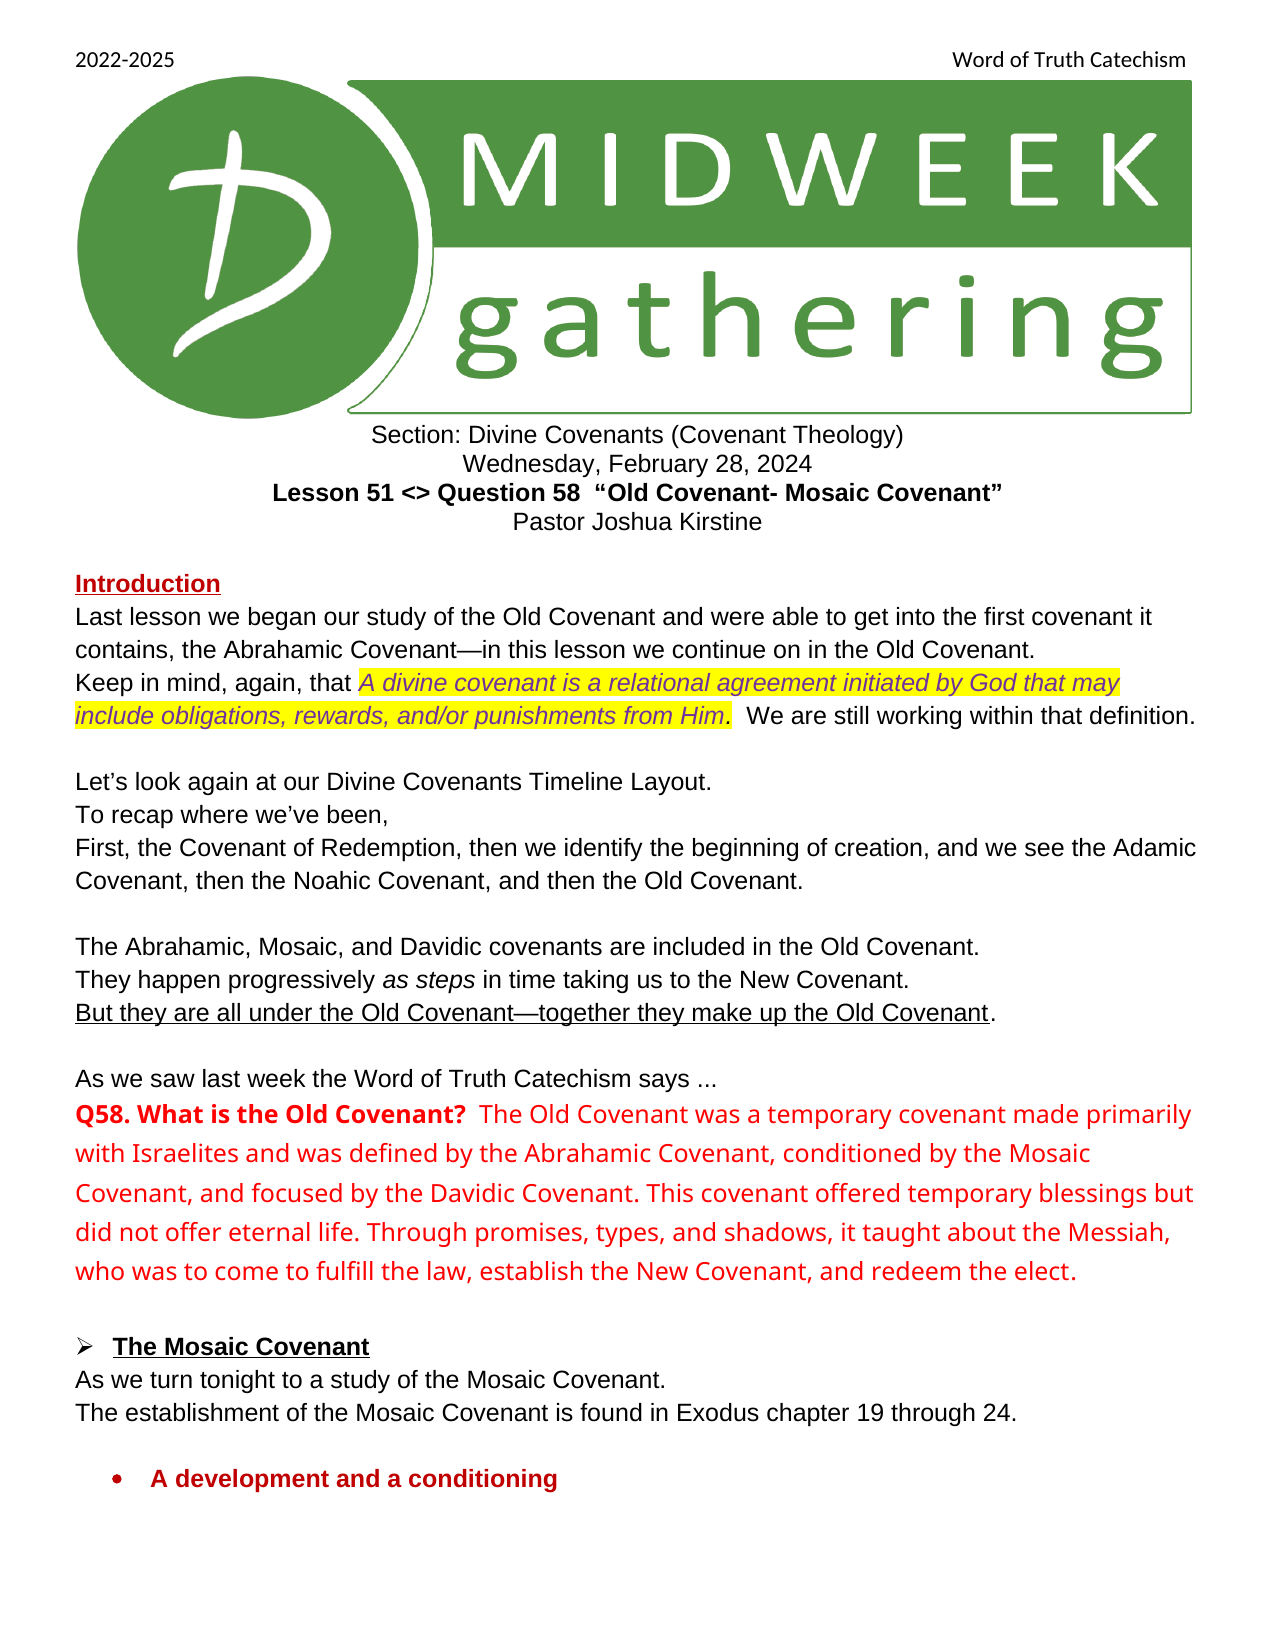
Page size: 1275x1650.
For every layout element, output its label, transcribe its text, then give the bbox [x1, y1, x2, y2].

text Introduction [75, 568, 1200, 597]
text Pastor Joshua Kirstine [75, 507, 1200, 536]
text First, the Covenant of Redemption, then we identify the beginning of creation, and we see the Adamic Covenant, then the Noahic Covenant, and then the Old Covenant. [75, 833, 1200, 894]
list A development and a conditioning [112, 1464, 1200, 1493]
text Last lesson we began our study of the Old Covenant and were able to get into the first covenant it contains, the Abrahamic Covenant—in this lesson we continue on in the Old Covenant. [75, 602, 1200, 663]
text As we turn tonight to a study of the Mosaic Covenant. [75, 1365, 1200, 1394]
text Lesson 51 <> Question 58 “Old Covenant- Mosaic Covenant” [75, 478, 1200, 507]
list The Mosaic Covenant [75, 1332, 1200, 1361]
text Let’s look again at our Divine Covenants Timeline Layout. [75, 767, 1200, 795]
text To recap where we’ve been, [75, 800, 1200, 828]
text The Abrahamic, Mosaic, and Davidic covenants are included in the Old Covenant. [75, 932, 1200, 961]
text But they are all under the Old Covenant—together they make up the Old Covenant. [75, 998, 1200, 1027]
text They happen progressively as steps in time taking us to the New Covenant. [75, 965, 1200, 993]
text Keep in mind, again, that A divine covenant is a relational agreement initiated by God that may include obligations, rewards, and/or punishments from Him. We are still working within that definition. [75, 668, 1200, 729]
text Wednesday, February 28, 2024 [75, 449, 1200, 478]
text The establishment of the Mosaic Covenant is found in Exodus chapter 19 through 24. [75, 1398, 1200, 1427]
text Q58. What is the Old Covenant? The Old Covenant was a temporary covenant made primarily with Israelites and was defined by the Abrahamic Covenant, conditioned by the Mosaic Covenant, and focused by the Davidic Covenant. This covenant offered temporary blessings but did not offer eternal life. Through promises, types, and shadows, it taught about the Messiah, who was to come to fulfill the law, establish the New Covenant, and redeem the elect. [75, 1097, 1200, 1288]
picture [75, 75, 1199, 421]
text Section: Divine Covenants (Covenant Theology) [75, 421, 1200, 449]
text As we saw last week the Word of Truth Catechism says ... [75, 1064, 1200, 1093]
